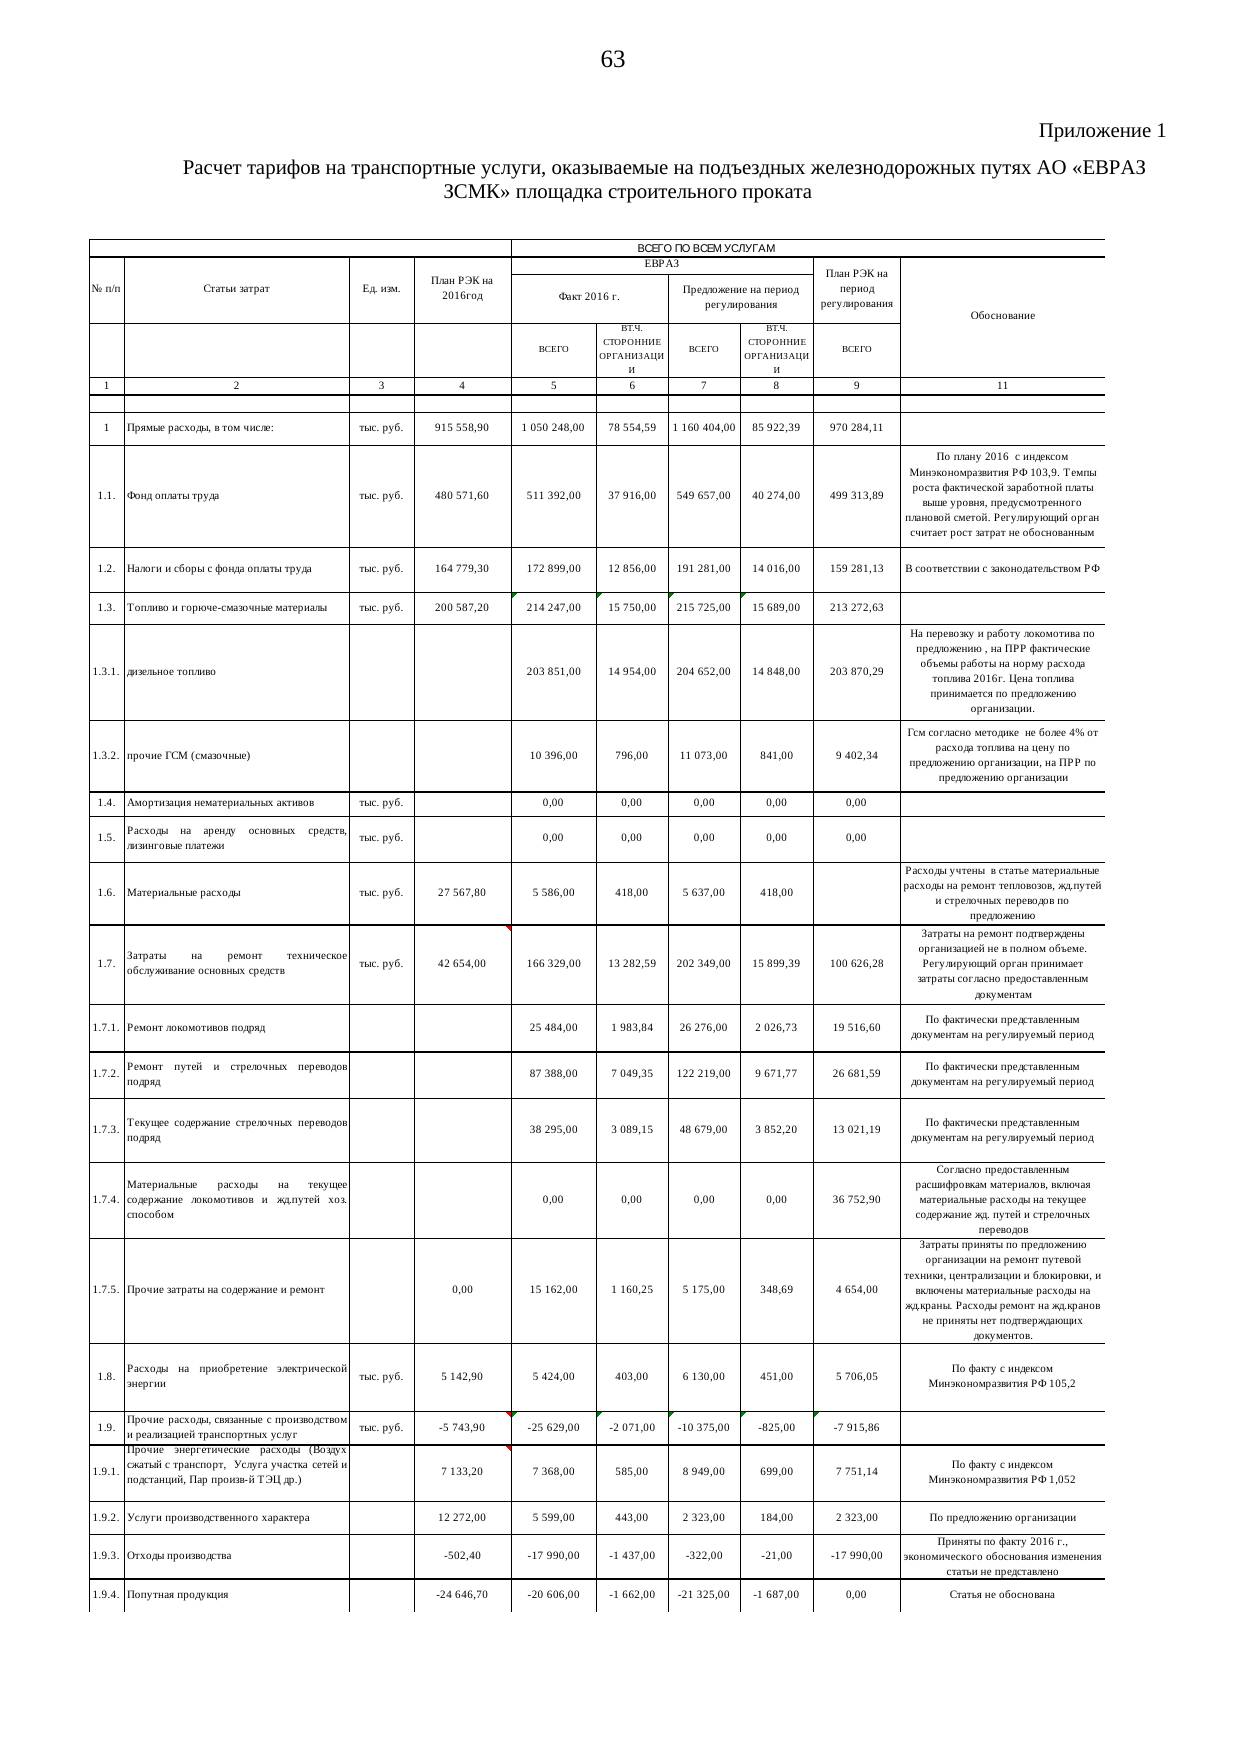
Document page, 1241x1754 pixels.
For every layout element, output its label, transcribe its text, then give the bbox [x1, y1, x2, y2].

text Приложение 1 [89, 118, 1167, 142]
text Расчет тарифов на транспортные услуги, оказываемые на подъездных железнодорожных путях АО «ЕВРАЗ ЗСМК» площадка строительного проката [89, 155, 1167, 203]
